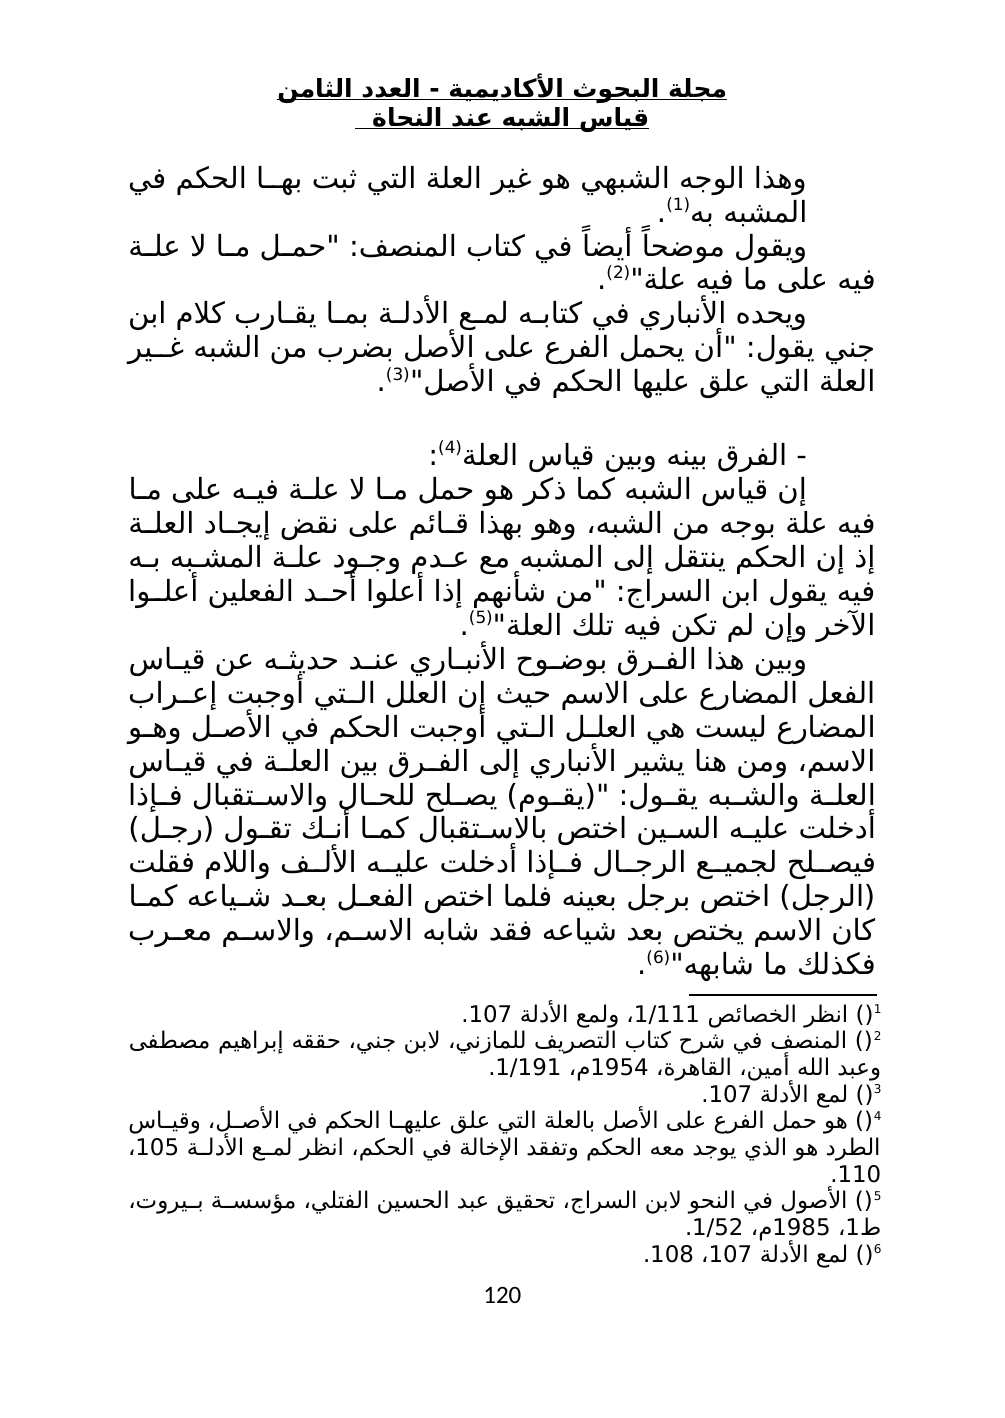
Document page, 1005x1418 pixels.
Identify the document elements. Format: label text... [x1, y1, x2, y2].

text وبين هذا الفرق بوضوح الأنباري عند حديثه عن قياس الفعل المضارع على الاسم حيث إن العلل التي أوجبت إعراب المضارع ليست هي العلل التي أوجبت الحكم في الأصل وهو الاسم، ومن هنا يشير الأنباري إلى الفرق بين العلة في قياس العلة والشبه يقول: "(يقوم) يصلح للحال والاستقبال فإذا أدخلت عليه السين اختص بالاستقبال كما أنك تقول (رجل) فيصلح لجميع الرجال فإذا أدخلت عليه الألف واللام فقلت (الرجل) اختص برجل بعينه فلما اختص الفعل بعد شياعه كما كان الاسم يختص بعد شياعه فقد شابه الاسم، والاسم معرب فكذلك ما شابهه"(). [128, 642, 876, 982]
text - الفرق بينه وبين قياس العلة(): [128, 438, 876, 472]
text ويحده الأنباري في كتابه لمع الأدلة بما يقارب كلام ابن جني يقول: "أن يحمل الفرع على الأصل بضرب من الشبه غير العلة التي علق عليها الحكم في الأصل"(). [128, 297, 876, 399]
text وهذا الوجه الشبهي هو غير العلة التي ثبت بها الحكم في المشبه به(). [128, 161, 807, 229]
text ويقول موضحاً أيضاً في كتاب المنصف: "حمل ما لا علة فيه على ما فيه علة"(). [128, 229, 876, 297]
text إن قياس الشبه كما ذكر هو حمل ما لا علة فيه على ما فيه علة بوجه من الشبه، وهو بهذا قائم على نقض إيجاد العلة إذ إن الحكم ينتقل إلى المشبه مع عدم وجود علة المشبه به فيه يقول ابن السراج: "من شأنهم إذا أعلوا أحد الفعلين أعلوا الآخر وإن لم تكن فيه تلك العلة"(). [128, 472, 876, 642]
